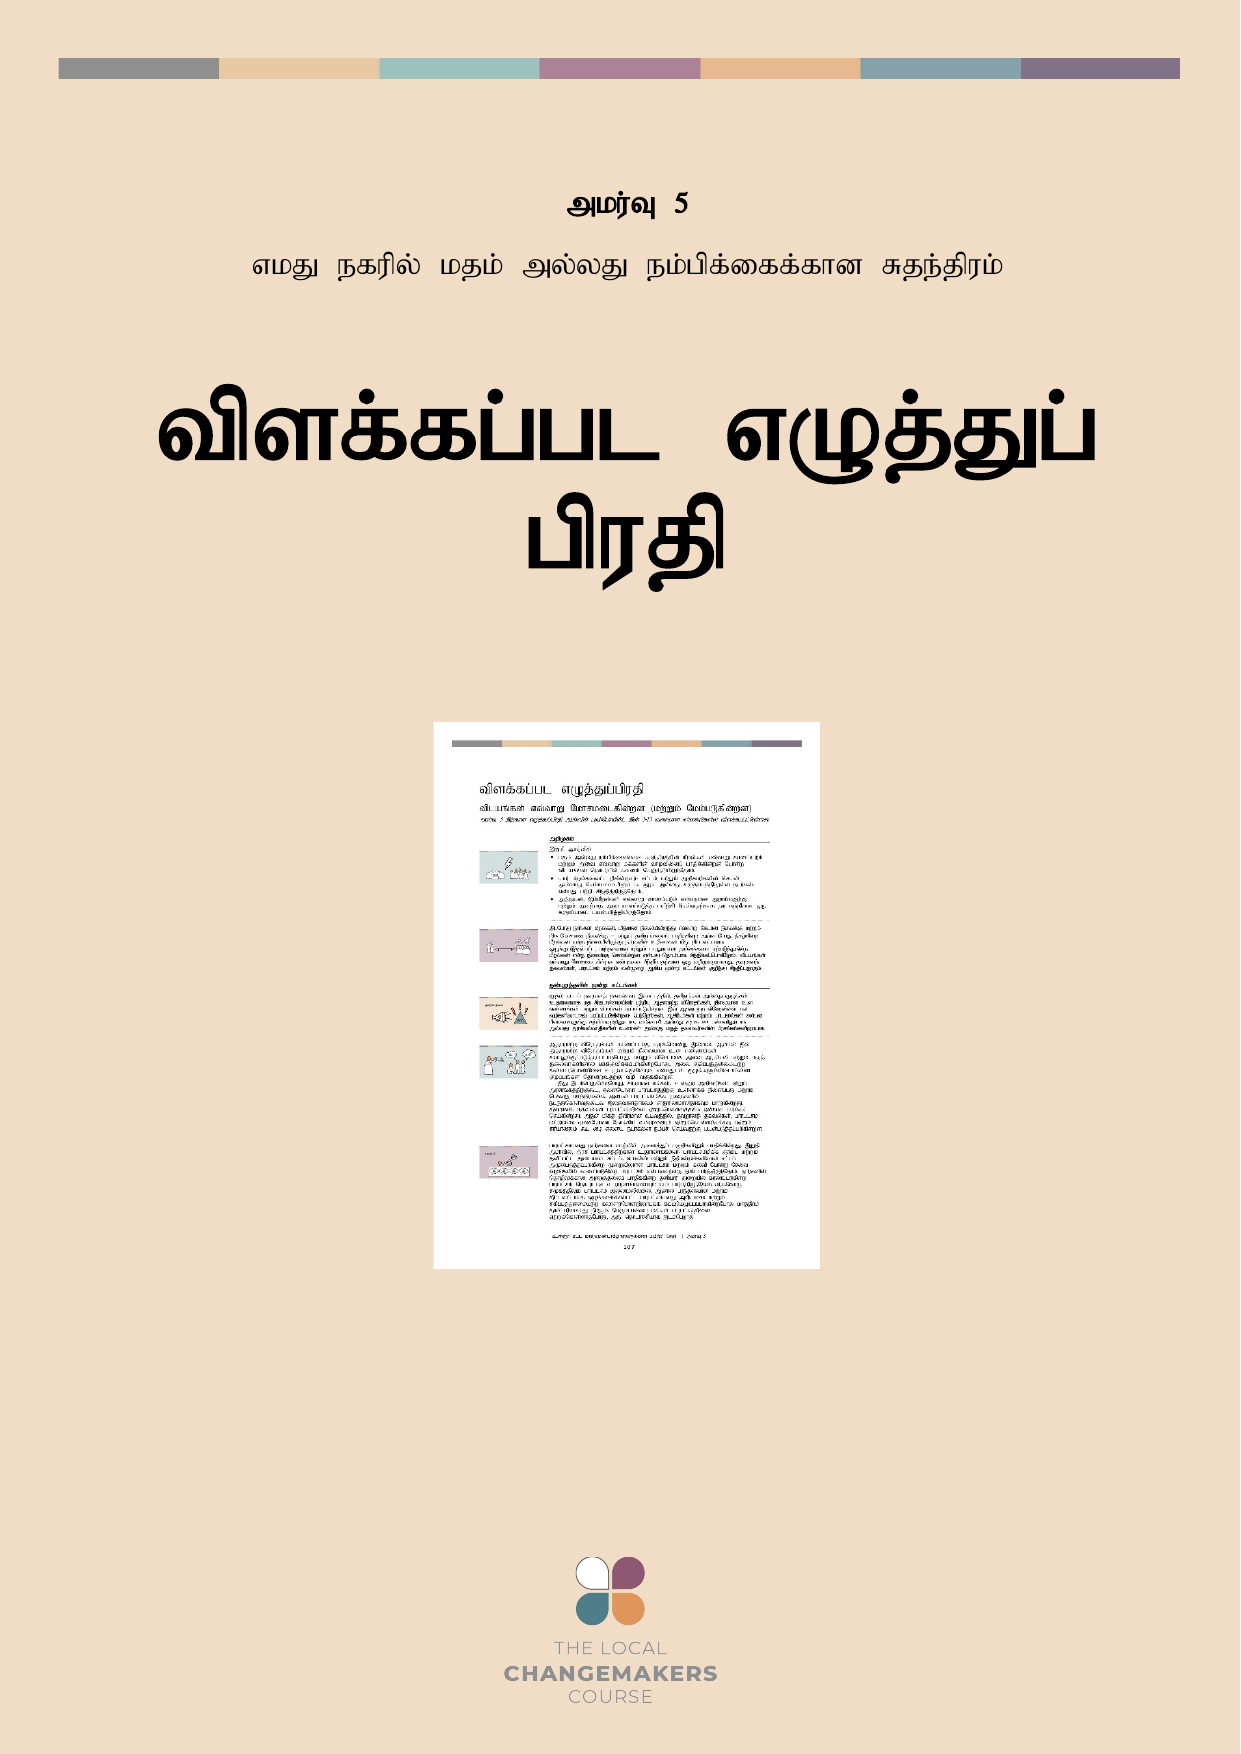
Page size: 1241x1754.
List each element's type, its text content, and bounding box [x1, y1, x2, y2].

picture [58, 58, 1180, 79]
text mku;T 5 [148, 188, 1107, 221]
picture [433, 722, 820, 1269]
picture [499, 1557, 721, 1724]
text vkJ efupyÊ kjk; my;yJ ek;gpf;iff;fhd Rje;jpukÊ [148, 251, 1107, 284]
text tpsfÊfgÊgl vOjÊJgÊgpujp [148, 379, 1107, 630]
